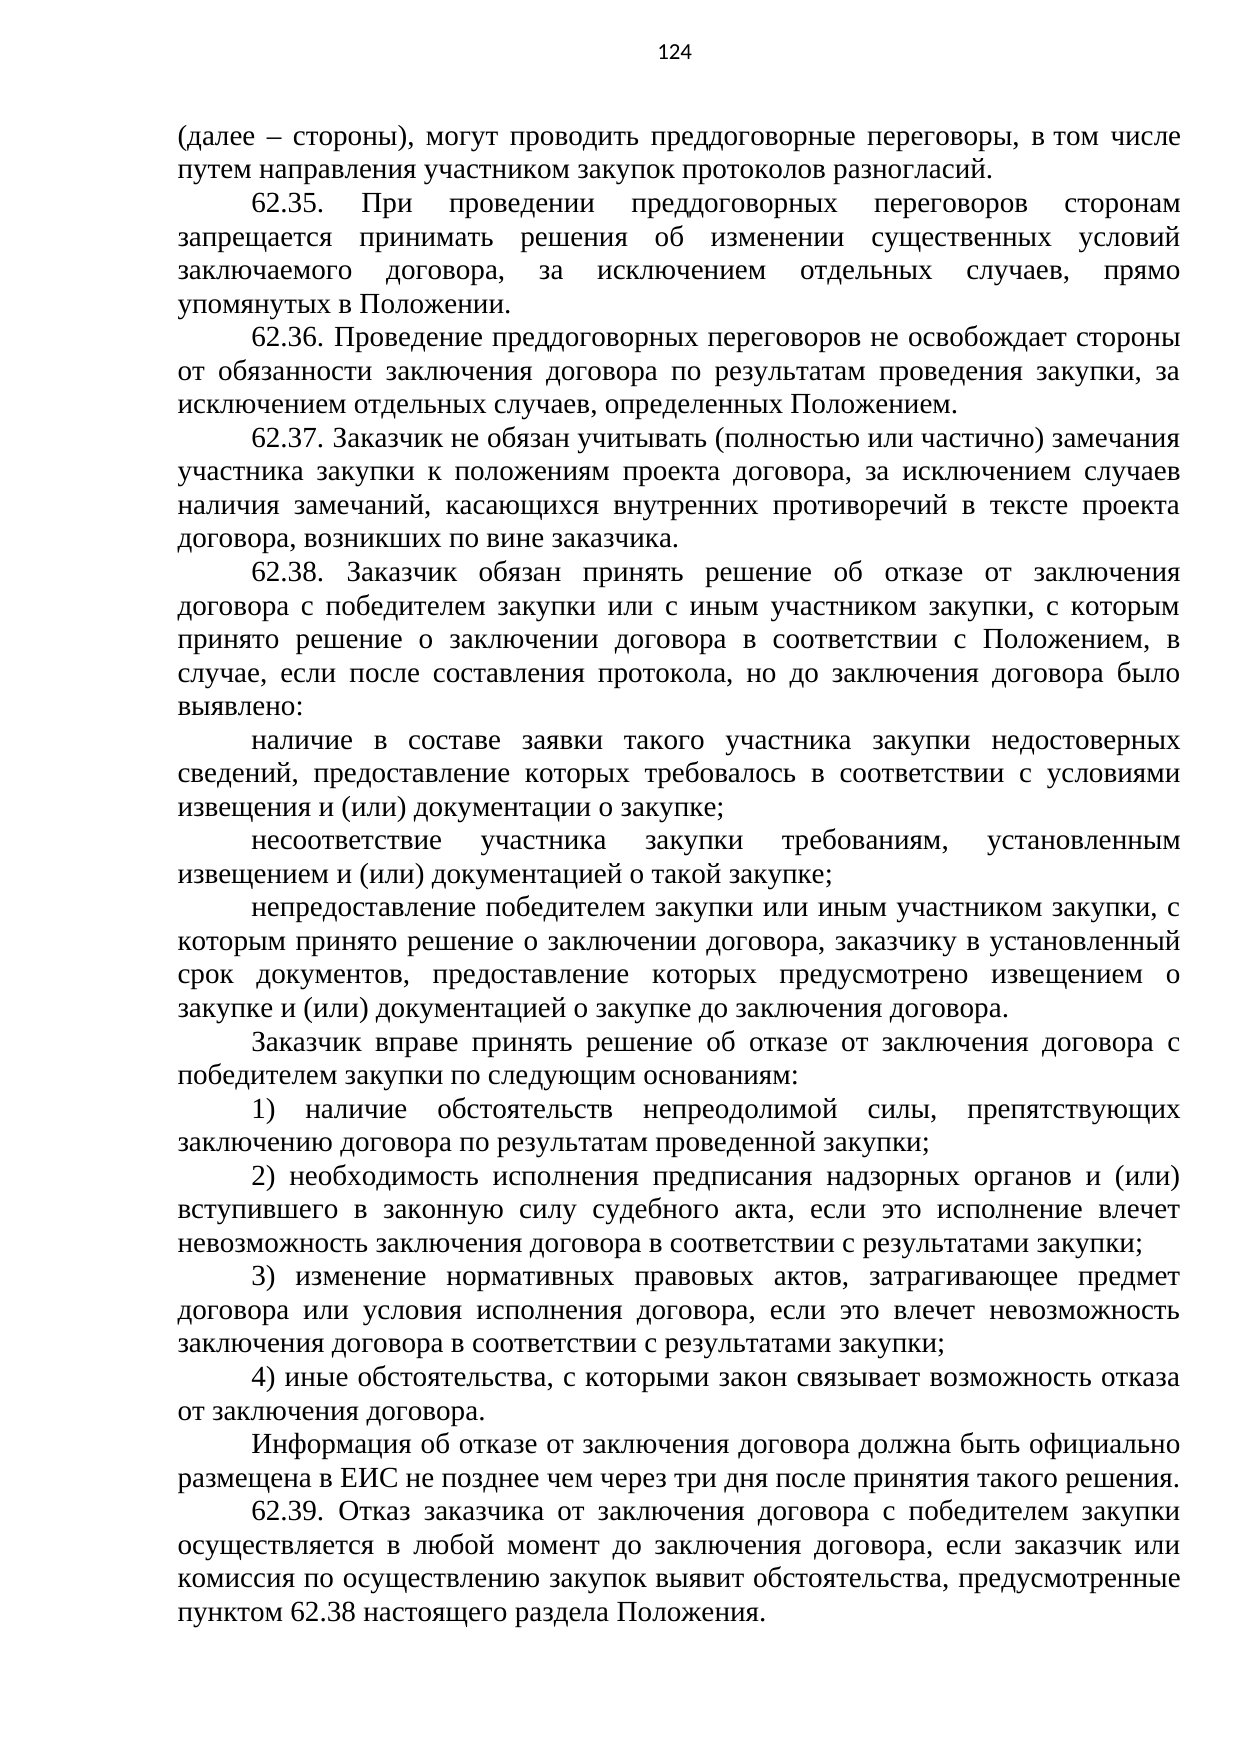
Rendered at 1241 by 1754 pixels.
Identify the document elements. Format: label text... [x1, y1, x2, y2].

list непредоставление победителем закупки или иным участником закупки, с которым принято решение о заключении договора, заказчику в установленный срок документов, предоставление которых предусмотрено извещением о закупке и (или) документацией о закупке до заключения договора. [177, 889, 1181, 1024]
list Отказ заказчика от заключения договора с победителем закупки осуществляется в любой момент до заключения договора, если заказчик или комиссия по осуществлению закупок выявит обстоятельства, предусмотренные пунктом 62.38 настоящего раздела Положения. [177, 1493, 1181, 1627]
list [177, 118, 1181, 185]
list При проведении преддоговорных переговоров сторонам запрещается принимать решения об изменении существенных условий заключаемого договора, за исключением отдельных случаев, прямо упомянутых в Положении. [177, 185, 1181, 319]
list 3) изменение нормативных правовых актов, затрагивающее предмет договора или условия исполнения договора, если это влечет невозможность заключения договора в соответствии с результатами закупки; [177, 1258, 1181, 1359]
list наличие в составе заявки такого участника закупки недостоверных сведений, предоставление которых требовалось в соответствии с условиями извещения и (или) документации о закупке; [177, 722, 1181, 822]
list Заказчик вправе принять решение об отказе от заключения договора с победителем закупки по следующим основаниям: [177, 1024, 1181, 1091]
list Проведение преддоговорных переговоров не освобождает стороны от обязанности заключения договора по результатам проведения закупки, за исключением отдельных случаев, определенных Положением. [177, 319, 1181, 420]
list Информация об отказе от заключения договора должна быть официально размещена в ЕИС не позднее чем через три дня после принятия такого решения. [177, 1426, 1181, 1493]
list Заказчик обязан принять решение об отказе от заключения договора с победителем закупки или с иным участником закупки, с которым принято решение о заключении договора в соответствии с Положением, в случае, если после составления протокола, но до заключения договора было выявлено: [177, 554, 1181, 722]
list 2) необходимость исполнения предписания надзорных органов и (или) вступившего в законную силу судебного акта, если это исполнение влечет невозможность заключения договора в соответствии с результатами закупки; [177, 1158, 1181, 1258]
list несоответствие участника закупки требованиям, установленным извещением и (или) документацией о такой закупке; [177, 822, 1181, 889]
list 4) иные обстоятельства, с которыми закон связывает возможность отказа от заключения договора. [177, 1359, 1181, 1426]
list Заказчик не обязан учитывать (полностью или частично) замечания участника закупки к положениям проекта договора, за исключением случаев наличия замечаний, касающихся внутренних противоречий в тексте проекта договора, возникших по вине заказчика. [177, 420, 1181, 554]
list 1) наличие обстоятельств непреодолимой силы, препятствующих заключению договора по результатам проведенной закупки; [177, 1091, 1181, 1158]
